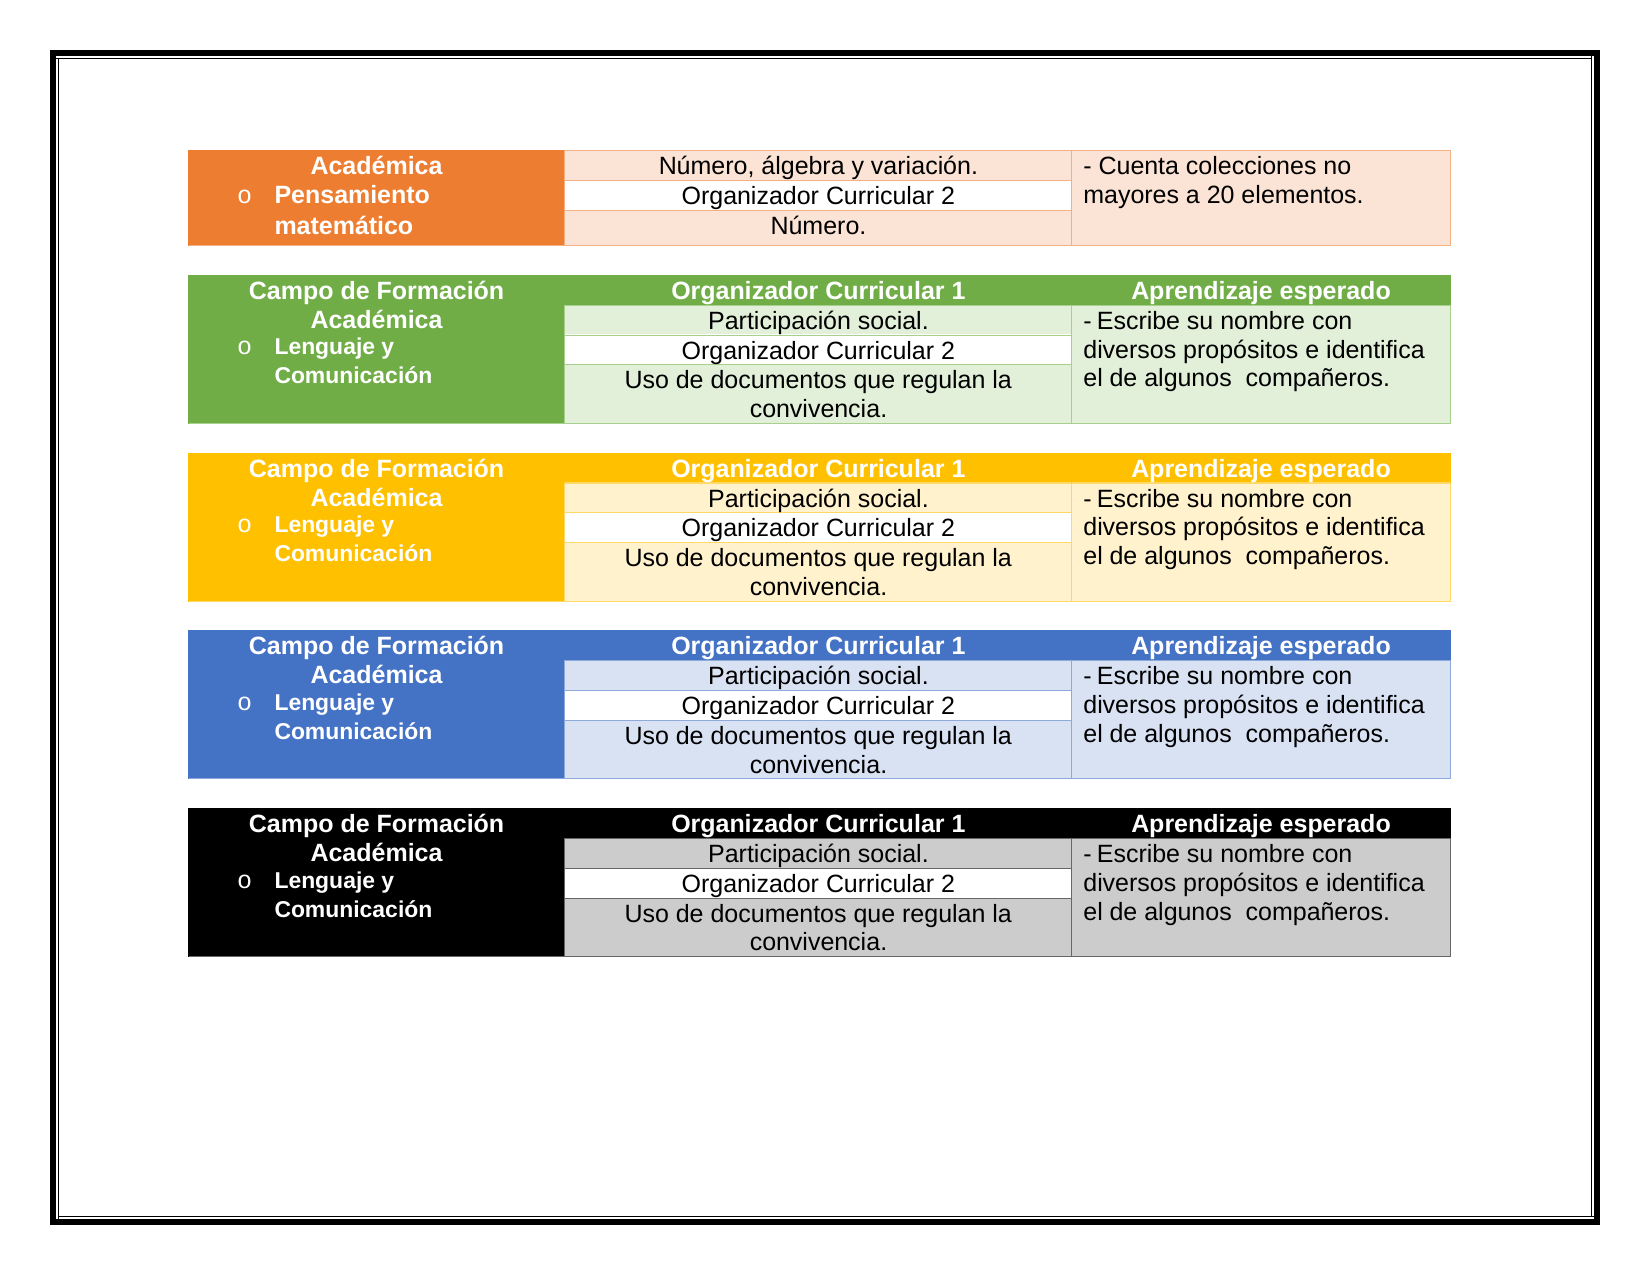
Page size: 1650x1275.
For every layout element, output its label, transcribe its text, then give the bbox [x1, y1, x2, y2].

table_cell Organizador Curricular 2 [565, 869, 1071, 897]
table_cell Participación social. [565, 661, 1071, 690]
table_header Aprendizaje esperado [1072, 276, 1450, 305]
table_header Aprendizaje esperado [1072, 454, 1450, 482]
table_header Campo de Formación Académica Lenguaje y Comunicación [189, 809, 564, 956]
table_cell Uso de documentos que regulan la convivencia. [565, 899, 1071, 956]
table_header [189, 151, 564, 245]
table_header Organizador Curricular 1 [565, 631, 1071, 660]
table_cell Número. [565, 211, 1071, 245]
table_cell - Escribe su nombre con diversos propósitos e identifica el de algunos compañeros. [1072, 484, 1450, 601]
table_header Campo de Formación Académica Lenguaje y Comunicación [189, 276, 564, 423]
table_cell Número, álgebra y variación. [565, 151, 1071, 180]
table_cell Participación social. [565, 306, 1071, 334]
table_cell Organizador Curricular 2 [565, 513, 1071, 542]
table_cell Uso de documentos que regulan la convivencia. [565, 365, 1071, 423]
table_header Campo de Formación Académica Lenguaje y Comunicación [189, 631, 564, 778]
table_header Aprendizaje esperado [1072, 631, 1450, 660]
table_cell Participación social. [565, 839, 1071, 868]
table_cell - Escribe su nombre con diversos propósitos e identifica el de algunos compañeros. [1072, 306, 1450, 423]
table_header Organizador Curricular 1 [565, 276, 1071, 305]
table_cell - Escribe su nombre con diversos propósitos e identifica el de algunos compañeros. [1072, 839, 1450, 956]
table_header Organizador Curricular 1 [565, 809, 1071, 838]
table_header Organizador Curricular 1 [565, 454, 1071, 482]
table_cell Organizador Curricular 2 [565, 181, 1071, 209]
table_cell Participación social. [565, 484, 1071, 512]
table_header Aprendizaje esperado [1072, 809, 1450, 838]
table_cell Organizador Curricular 2 [565, 336, 1071, 364]
table_cell Organizador Curricular 2 [565, 691, 1071, 720]
table_cell Uso de documentos que regulan la convivencia. [565, 543, 1071, 601]
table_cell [1072, 151, 1450, 245]
table_cell - Escribe su nombre con diversos propósitos e identifica el de algunos compañeros. [1072, 661, 1450, 778]
table_cell Uso de documentos que regulan la convivencia. [565, 721, 1071, 778]
table_header Campo de Formación Académica Lenguaje y Comunicación [189, 454, 564, 601]
